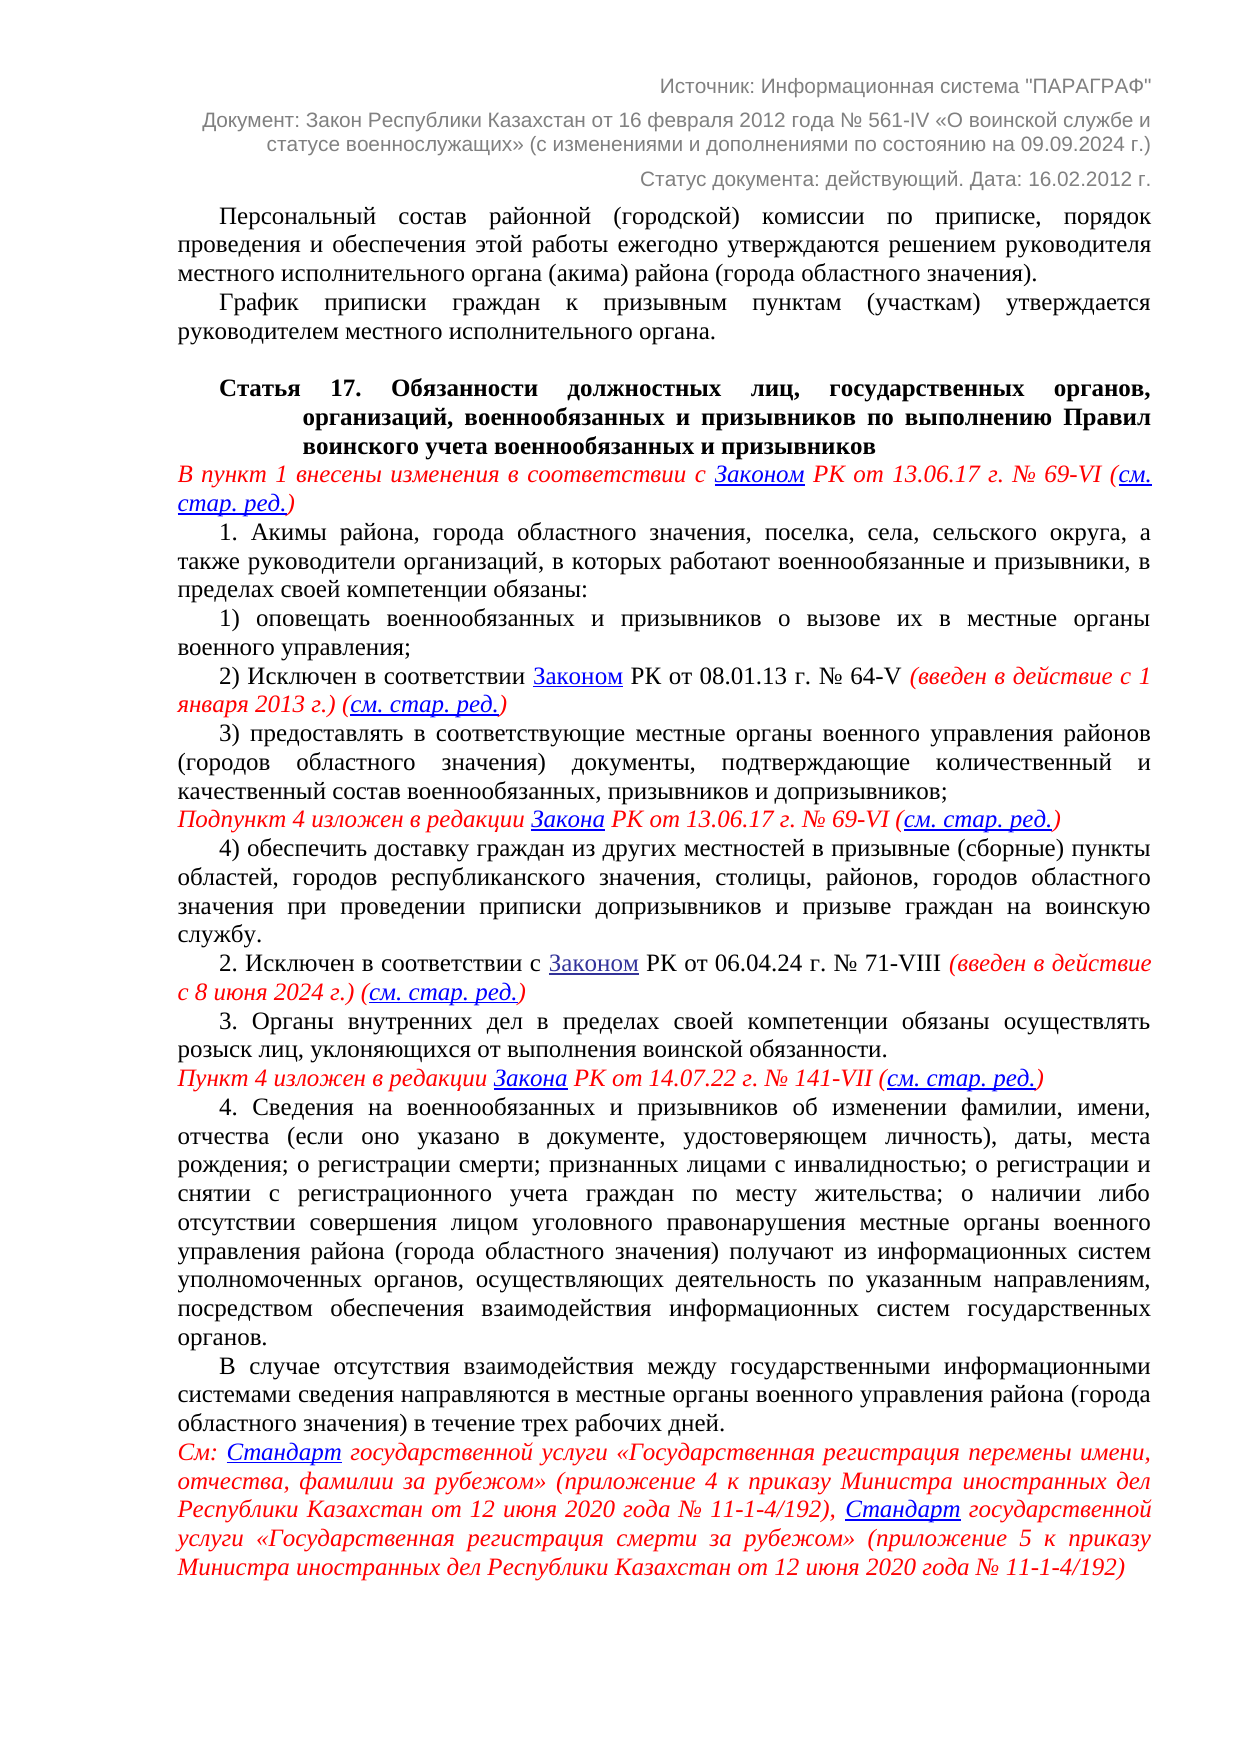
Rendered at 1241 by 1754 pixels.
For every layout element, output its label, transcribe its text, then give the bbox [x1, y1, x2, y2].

text 2. Исключен в соответствии с Законом РК от 06.04.24 г. № 71-VIII (введен в действие с 8 июня 2024 г.) (см. стар. ред.) [177, 948, 1152, 1006]
text 1. Акимы района, города областного значения, поселка, села, сельского округа, а также руководители организаций, в которых работают военнообязанные и призывники, в пределах своей компетенции обязаны: [177, 517, 1152, 603]
text Подпункт 4 изложен в редакции Закона РК от 13.06.17 г. № 69-VI (см. стар. ред.) [177, 804, 1152, 833]
text 4. Сведения на военнообязанных и призывников об изменении фамилии, имени, отчества (если оно указано в документе, удостоверяющем личность), даты, места рождения; о регистрации смерти; признанных лицами с инвалидностью; о регистрации и снятии с регистрационного учета граждан по месту жительства; о наличии либо отсутствии совершения лицом уголовного правонарушения местные органы военного управления района (города областного значения) получают из информационных систем уполномоченных органов, осуществляющих деятельность по указанным направлениям, посредством обеспечения взаимодействия информационных систем государственных органов. [177, 1092, 1152, 1351]
text В пункт 1 внесены изменения в соответствии с Законом РК от 13.06.17 г. № 69-VI (см. стар. ред.) [177, 459, 1152, 517]
text 1) оповещать военнообязанных и призывников о вызове их в местные органы военного управления; [177, 603, 1152, 661]
text 4) обеспечить доставку граждан из других местностей в призывные (сборные) пункты областей, городов республиканского значения, столицы, районов, городов областного значения при проведении приписки допризывников и призыве граждан на воинскую службу. [177, 833, 1152, 948]
text 3. Органы внутренних дел в пределах своей компетенции обязаны осуществлять розыск лиц, уклоняющихся от выполнения воинской обязанности. [177, 1006, 1152, 1063]
text В случае отсутствия взаимодействия между государственными информационными системами сведения направляются в местные органы военного управления района (города областного значения) в течение трех рабочих дней. [177, 1351, 1152, 1437]
text См: Стандарт государственной услуги «Государственная регистрация перемены имени, отчества, фамилии за рубежом» (приложение 4 к приказу Министра иностранных дел Республики Казахстан от 12 июня 2020 года № 11-1-4/192), Стандарт государственной услуги «Государственная регистрация смерти за рубежом» (приложение 5 к приказу Министра иностранных дел Республики Казахстан от 12 июня 2020 года № 11-1-4/192) [177, 1437, 1152, 1581]
text 3) предоставлять в соответствующие местные органы военного управления районов (городов областного значения) документы, подтверждающие количественный и качественный состав военнообязанных, призывников и допризывников; [177, 718, 1152, 804]
text График приписки граждан к призывным пунктам (участкам) утверждается руководителем местного исполнительного органа. [177, 287, 1152, 344]
text Пункт 4 изложен в редакции Закона РК от 14.07.22 г. № 141-VII (см. стар. ред.) [177, 1063, 1152, 1092]
text Персональный состав районной (городской) комиссии по приписке, порядок проведения и обеспечения этой работы ежегодно утверждаются решением руководителя местного исполнительного органа (акима) района (города областного значения). [177, 201, 1152, 287]
text 2) Исключен в соответствии Законом РК от 08.01.13 г. № 64-V (введен в действие с 1 января 2013 г.) (см. стар. ред.) [177, 661, 1152, 718]
text Статья 17. Обязанности должностных лиц, государственных органов, организаций, военнообязанных и призывников по выполнению Правил воинского учета военнообязанных и призывников [219, 373, 1152, 459]
